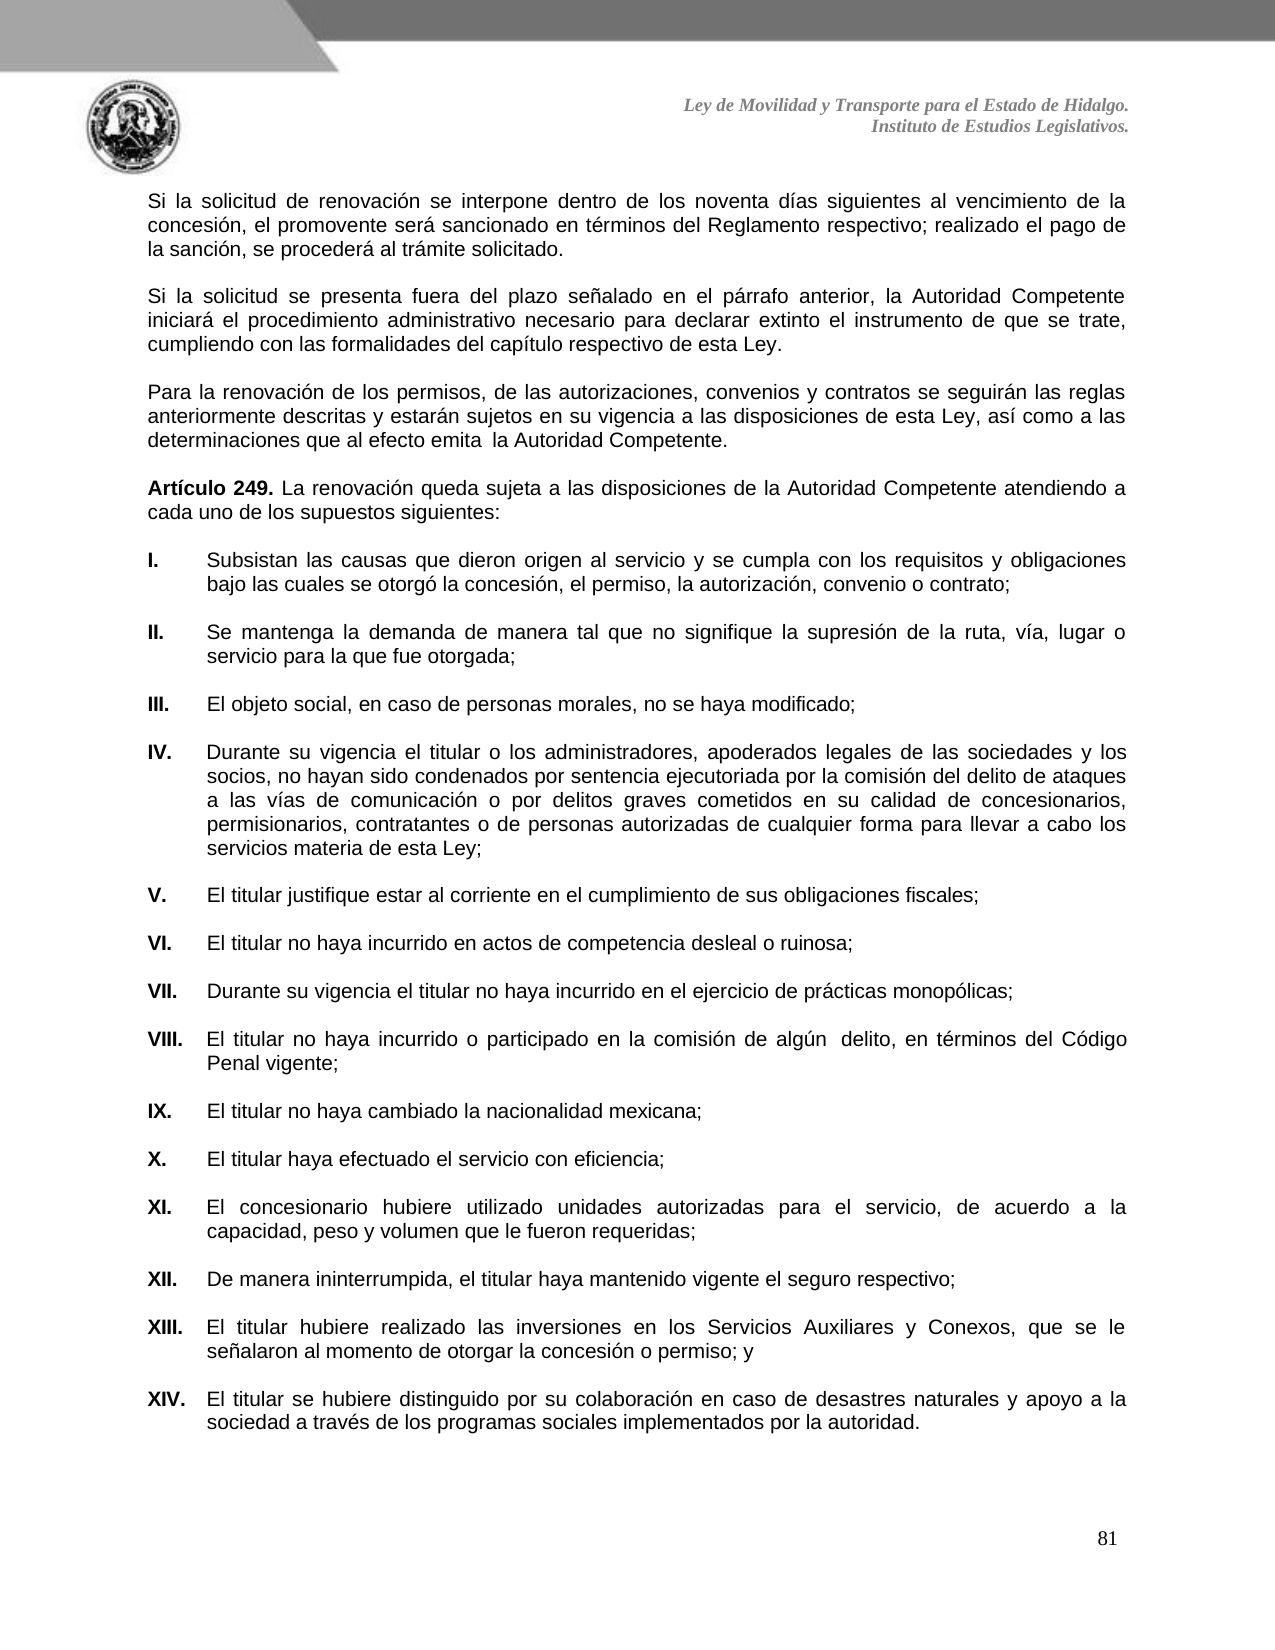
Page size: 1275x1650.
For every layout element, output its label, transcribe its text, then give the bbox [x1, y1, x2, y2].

list Subsistan las causas que dieron origen al servicio y se cumpla con los requisitos y obligaciones bajo las cuales se otorgó la concesión, el permiso, la autorización, convenio o contrato; [147, 548, 1128, 595]
text Si la solicitud se presenta fuera del plazo señalado en el párrafo anterior, la Autoridad Competente iniciará el procedimiento administrativo necesario para declarar extinto el instrumento de que se trate, cumpliendo con las formalidades del capítulo respectivo de esta Ley. [147, 285, 1127, 356]
list El titular haya efectuado el servicio con eficiencia; [147, 1147, 1139, 1171]
list El titular no haya incurrido en actos de competencia desleal o ruinosa; [147, 931, 1139, 955]
text Si la solicitud de renovación se interpone dentro de los noventa días siguientes al vencimiento de la concesión, el promovente será sancionado en términos del Reglamento respectivo; realizado el pago de la sanción, se procederá al trámite solicitado. [147, 189, 1128, 261]
list Durante su vigencia el titular o los administradores, apoderados legales de las sociedades y los socios, no hayan sido condenados por sentencia ejecutoriada por la comisión del delito de ataques a las vías de comunicación o por delitos graves cometidos en su calidad de concesionarios, permisionarios, contratantes o de personas autorizadas de cualquier forma para llevar a cabo los servicios materia de esta Ley; [147, 739, 1128, 859]
list Durante su vigencia el titular no haya incurrido en el ejercicio de prácticas monopólicas; [147, 979, 1139, 1003]
text Artículo 249. La renovación queda sujeta a las disposiciones de la Autoridad Competente atendiendo a cada uno de los supuestos siguientes: [147, 476, 1128, 524]
list El titular se hubiere distinguido por su colaboración en caso de desastres naturales y apoyo a la sociedad a través de los programas sociales implementados por la autoridad. [147, 1387, 1128, 1434]
list De manera ininterrumpida, el titular haya mantenido vigente el seguro respectivo; [147, 1267, 1139, 1291]
text Para la renovación de los permisos, de las autorizaciones, convenios y contratos se seguirán las reglas anteriormente descritas y estarán sujetos en su vigencia a las disposiciones de esta Ley, así como a las determinaciones que al efecto emita la Autoridad Competente. [147, 380, 1128, 452]
picture [0, 0, 1275, 176]
list Se mantenga la demanda de manera tal que no signifique la supresión de la ruta, vía, lugar o servicio para la que fue otorgada; [147, 619, 1128, 667]
list El titular no haya incurrido o participado en la comisión de algún delito, en términos del Código Penal vigente; [147, 1027, 1128, 1075]
list El titular no haya cambiado la nacionalidad mexicana; [147, 1099, 1139, 1123]
list El titular justifique estar al corriente en el cumplimiento de sus obligaciones fiscales; [147, 883, 1139, 907]
list El concesionario hubiere utilizado unidades autorizadas para el servicio, de acuerdo a la capacidad, peso y volumen que le fueron requeridas; [147, 1195, 1128, 1243]
list El objeto social, en caso de personas morales, no se haya modificado; [147, 692, 1139, 716]
list El titular hubiere realizado las inversiones en los Servicios Auxiliares y Conexos, que se le señalaron al momento de otorgar la concesión o permiso; y [147, 1315, 1127, 1363]
